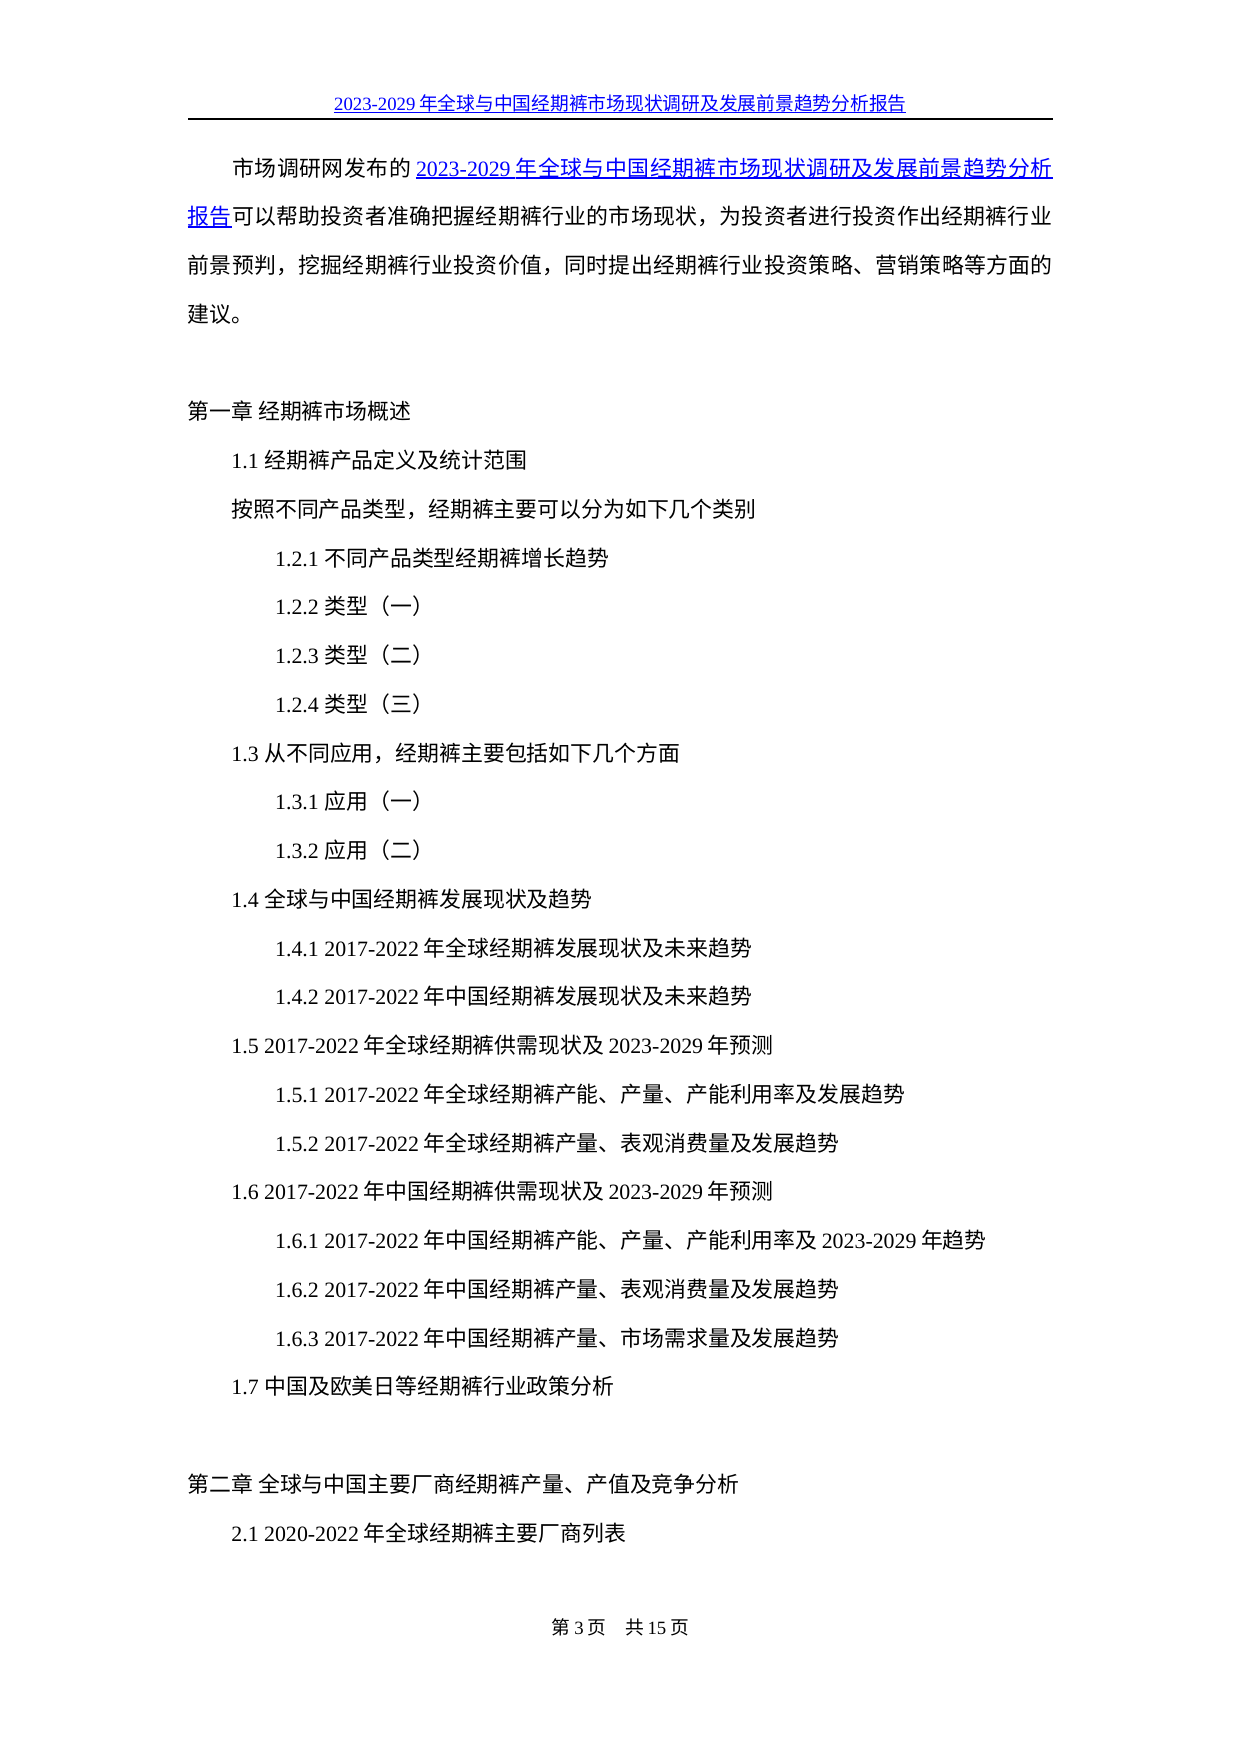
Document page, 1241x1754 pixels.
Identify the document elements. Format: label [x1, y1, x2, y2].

text [187, 150, 1053, 1548]
